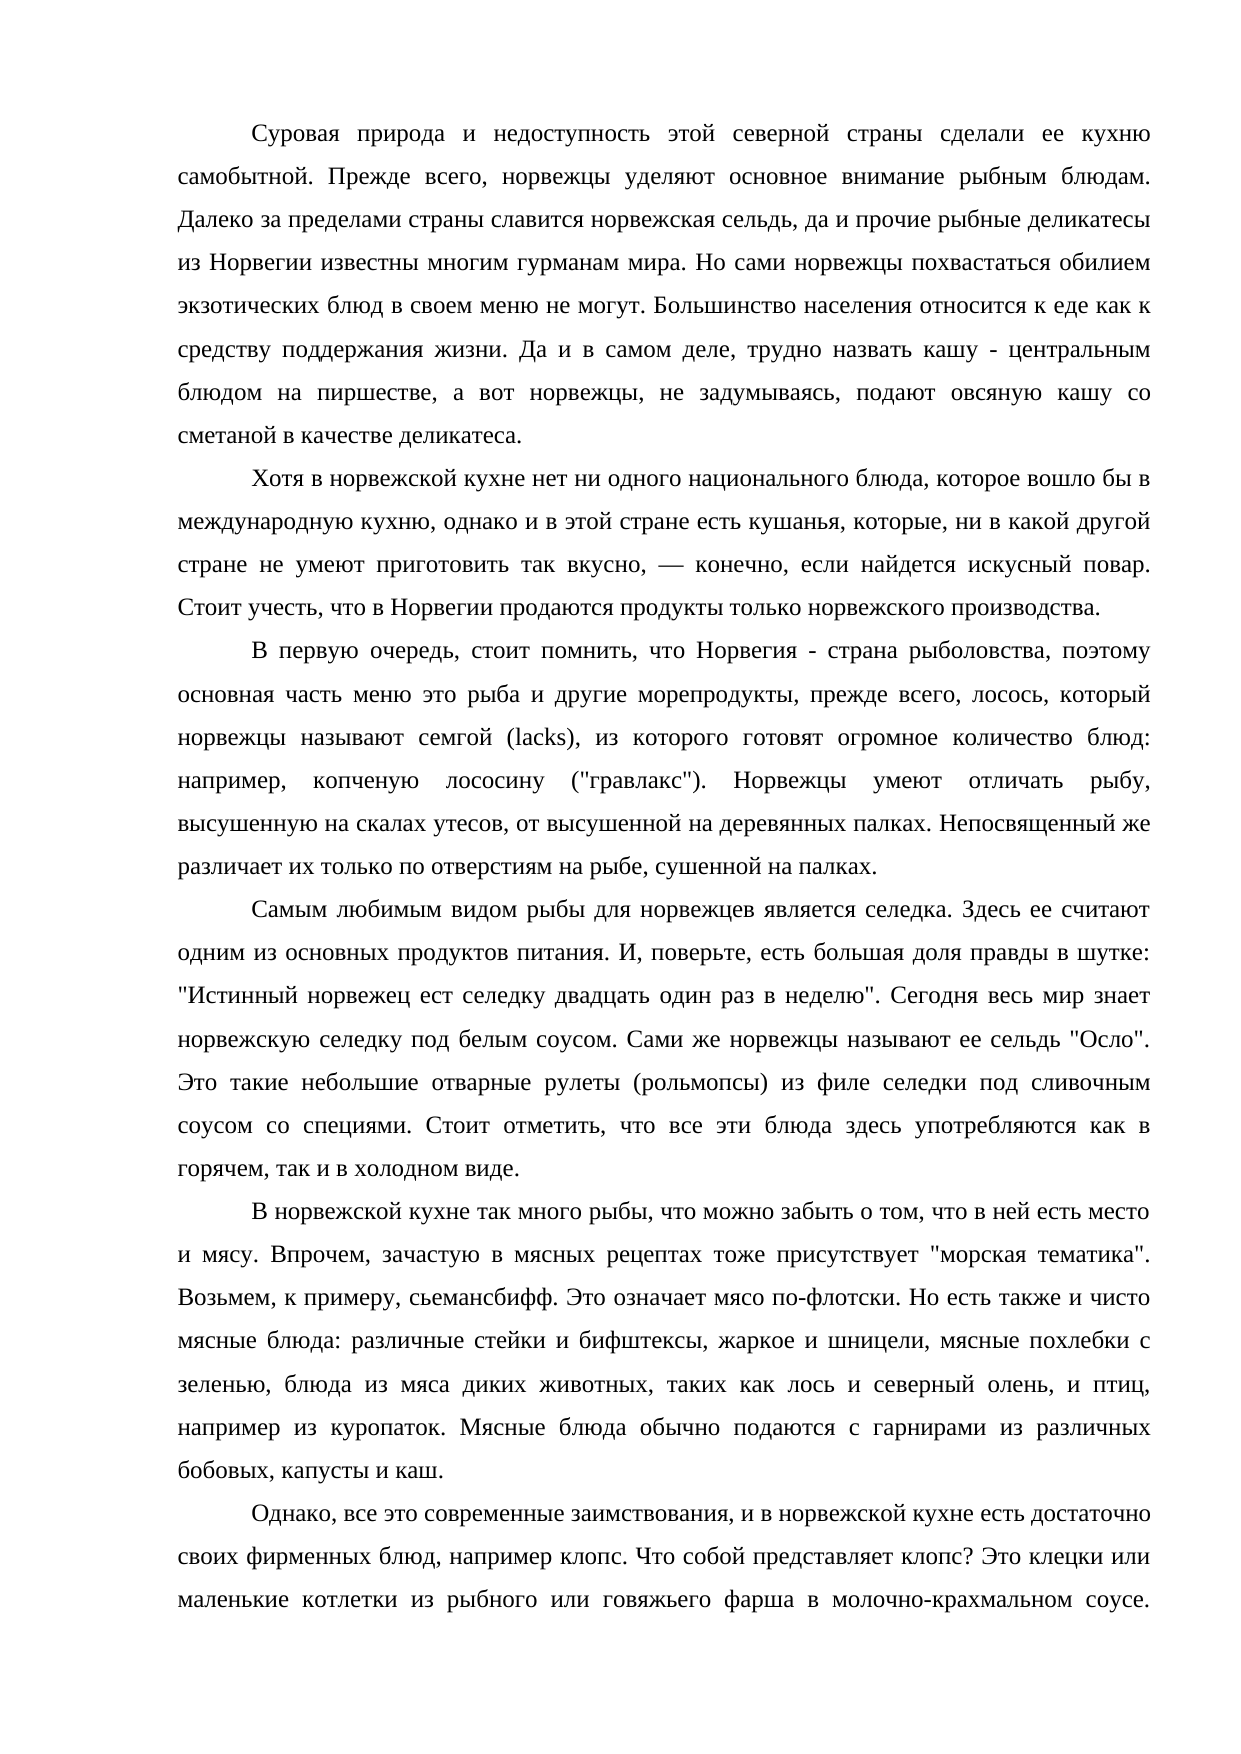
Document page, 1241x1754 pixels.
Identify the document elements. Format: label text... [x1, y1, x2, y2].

text В первую очередь, стоит помнить, что Норвегия - страна рыболовства, поэтому основная часть меню это рыба и другие морепродукты, прежде всего, лосось, который норвежцы называют семгой (lacks), из которого готовят огромное количество блюд: например, копченую лососину ("гравлакс"). Норвежцы умеют отличать рыбу, высушенную на скалах утесов, от высушенной на деревянных палках. Непосвященный же различает их только по отверстиям на рыбе, сушенной на палках. [177, 636, 1152, 880]
text Хотя в норвежской кухне нет ни одного национального блюда, которое вошло бы в международную кухню, однако и в этой стране есть кушанья, которые, ни в какой другой стране не умеют приготовить так вкусно, — конечно, если найдется искусный повар. Стоит учесть, что в Норвегии продаются продукты только норвежского производства. [177, 463, 1152, 621]
text Суровая природа и недоступность этой северной страны сделали ее кухню самобытной. Прежде всего, норвежцы уделяют основное внимание рыбным блюдам. Далеко за пределами страны славится норвежская сельдь, да и прочие рыбные деликатесы из Норвегии известны многим гурманам мира. Но сами норвежцы похвастаться обилием экзотических блюд в своем меню не могут. Большинство населения относится к еде как к средству поддержания жизни. Да и в самом деле, трудно назвать кашу - центральным блюдом на пиршестве, а вот норвежцы, не задумываясь, подают овсяную кашу со сметаной в качестве деликатеса. [177, 118, 1152, 449]
text В норвежской кухне так много рыбы, что можно забыть о том, что в ней есть место и мясу. Впрочем, зачастую в мясных рецептах тоже присутствует "морская тематика". Возьмем, к примеру, сьемансбифф. Это означает мясо по-флотски. Но есть также и чисто мясные блюда: различные стейки и бифштексы, жаркое и шницели, мясные похлебки с зеленью, блюда из мяса диких животных, таких как лось и северный олень, и птиц, например из куропаток. Мясные блюда обычно подаются с гарнирами из различных бобовых, капусты и каш. [177, 1196, 1152, 1484]
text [177, 1498, 1152, 1613]
text Самым любимым видом рыбы для норвежцев является селедка. Здесь ее считают одним из основных продуктов питания. И, поверьте, есть большая доля правды в шутке: "Истинный норвежец ест селедку двадцать один раз в неделю". Сегодня весь мир знает норвежскую селедку под белым соусом. Сами же норвежцы называют ее сельдь "Осло". Это такие небольшие отварные рулеты (рольмопсы) из филе селедки под сливочным соусом со специями. Стоит отметить, что все эти блюда здесь употребляются как в горячем, так и в холодном виде. [177, 894, 1152, 1182]
